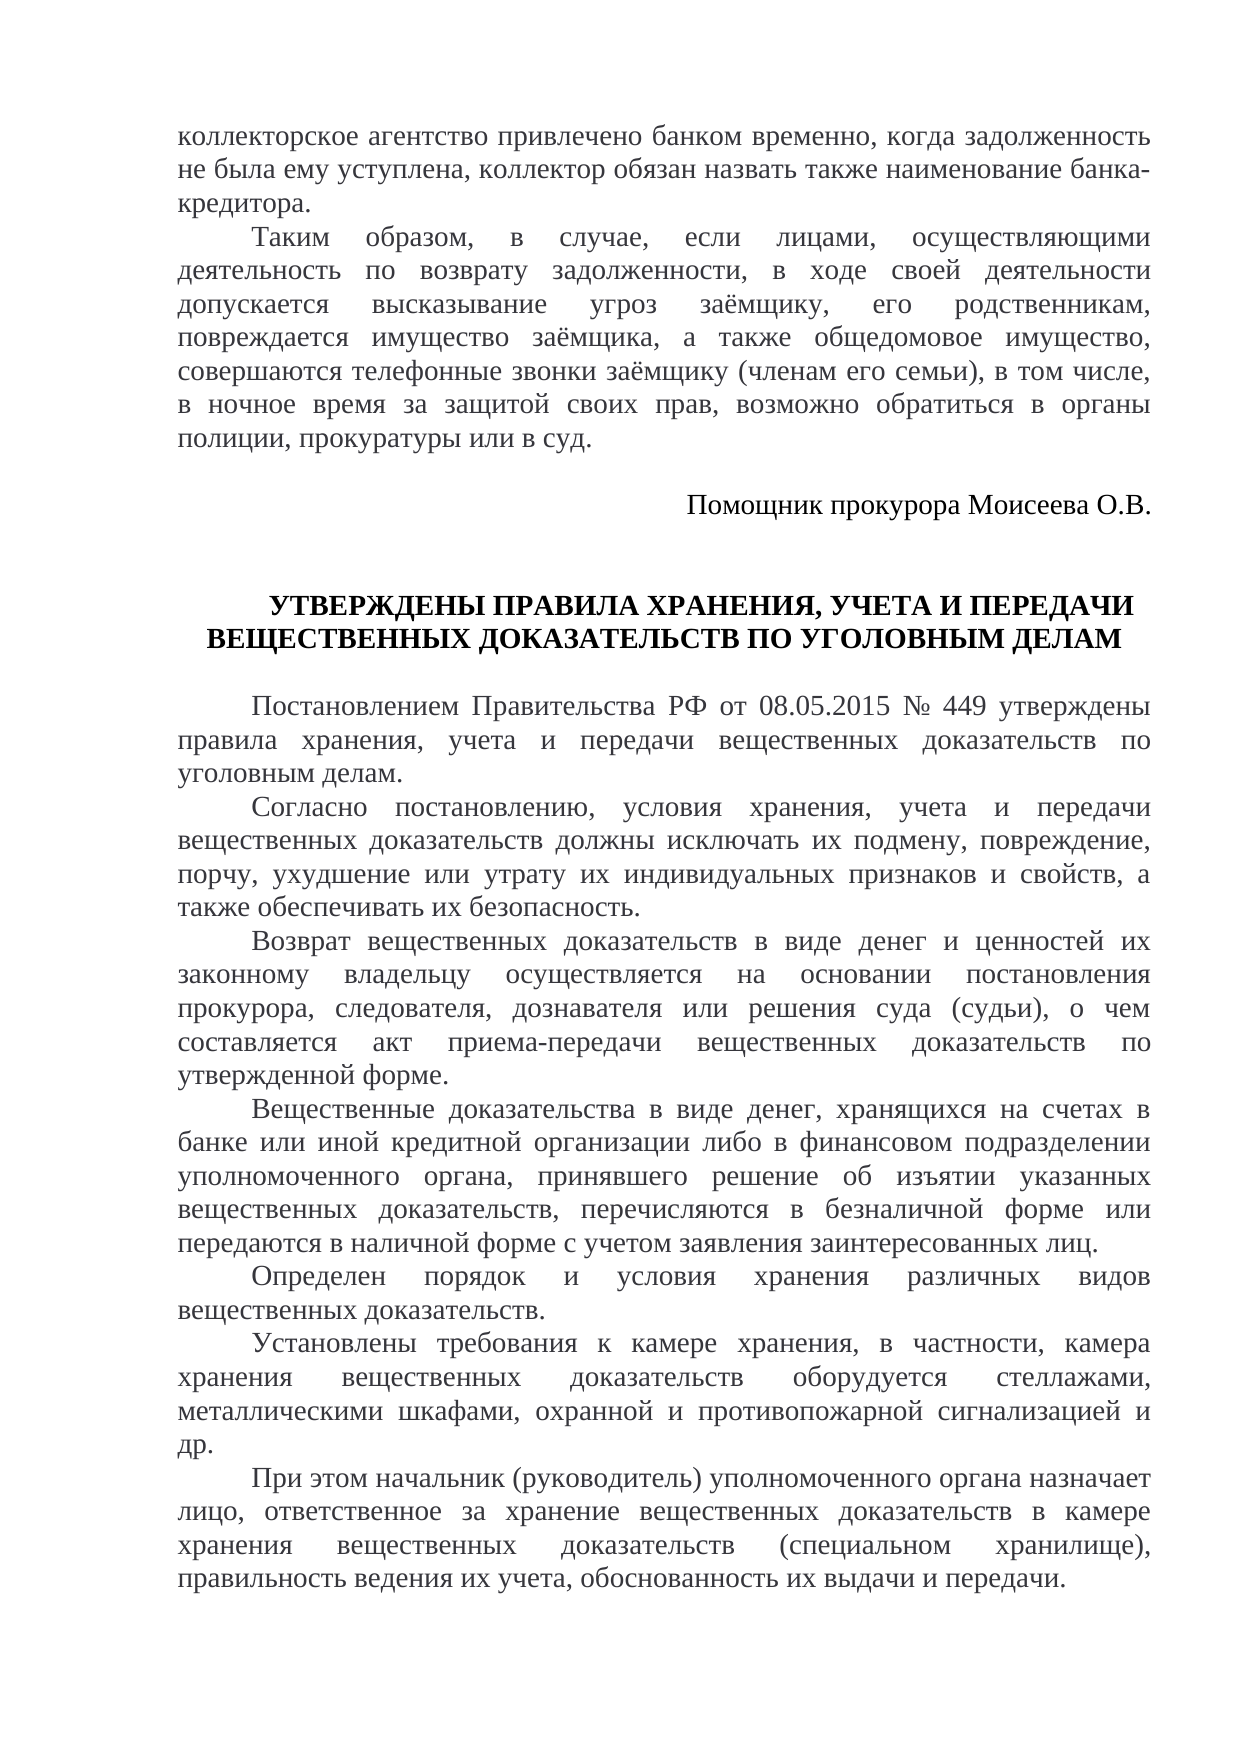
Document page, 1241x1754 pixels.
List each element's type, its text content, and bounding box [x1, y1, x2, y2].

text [177, 118, 1152, 219]
text Возврат вещественных доказательств в виде денег и ценностей их законному владельцу осуществляется на основании постановления прокурора, следователя, дознавателя или решения суда (судьи), о чем составляется акт приема-передачи вещественных доказательств по утвержденной форме. [177, 923, 1152, 1091]
text Помощник прокурора Моисеева О.В. [177, 487, 1152, 521]
text При этом начальник (руководитель) уполномоченного органа назначает лицо, ответственное за хранение вещественных доказательств в камере хранения вещественных доказательств (специальном хранилище), правильность ведения их учета, обоснованность их выдачи и передачи. [177, 1460, 1152, 1594]
text УТВЕРЖДЕНЫ ПРАВИЛА ХРАНЕНИЯ, УЧЕТА И ПЕРЕДАЧИ ВЕЩЕСТВЕННЫХ ДОКАЗАТЕЛЬСТВ ПО УГОЛОВНЫМ ДЕЛАМ [177, 588, 1152, 655]
text Таким образом, в случае, если лицами, осуществляющими деятельность по возврату задолженности, в ходе своей деятельности допускается высказывание угроз заёмщику, его родственникам, повреждается имущество заёмщика, а также общедомовое имущество, совершаются телефонные звонки заёмщику (членам его семьи), в том числе, в ночное время за защитой своих прав, возможно обратиться в органы полиции, прокуратуры или в суд. [177, 219, 1152, 453]
text Вещественные доказательства в виде денег, хранящихся на счетах в банке или иной кредитной организации либо в финансовом подразделении уполномоченного органа, принявшего решение об изъятии указанных вещественных доказательств, перечисляются в безналичной форме или передаются в наличной форме с учетом заявления заинтересованных лиц. [177, 1091, 1152, 1258]
text Определен порядок и условия хранения различных видов вещественных доказательств. [177, 1258, 1152, 1326]
text Установлены требования к камере хранения, в частности, камера хранения вещественных доказательств оборудуется стеллажами, металлическими шкафами, охранной и противопожарной сигнализацией и др. [177, 1326, 1152, 1460]
text Постановлением Правительства РФ от 08.05.2015 № 449 утверждены правила хранения, учета и передачи вещественных доказательств по уголовным делам. [177, 688, 1152, 789]
text Согласно постановлению, условия хранения, учета и передачи вещественных доказательств должны исключать их подмену, повреждение, порчу, ухудшение или утрату их индивидуальных признаков и свойств, а также обеспечивать их безопасность. [177, 789, 1152, 923]
